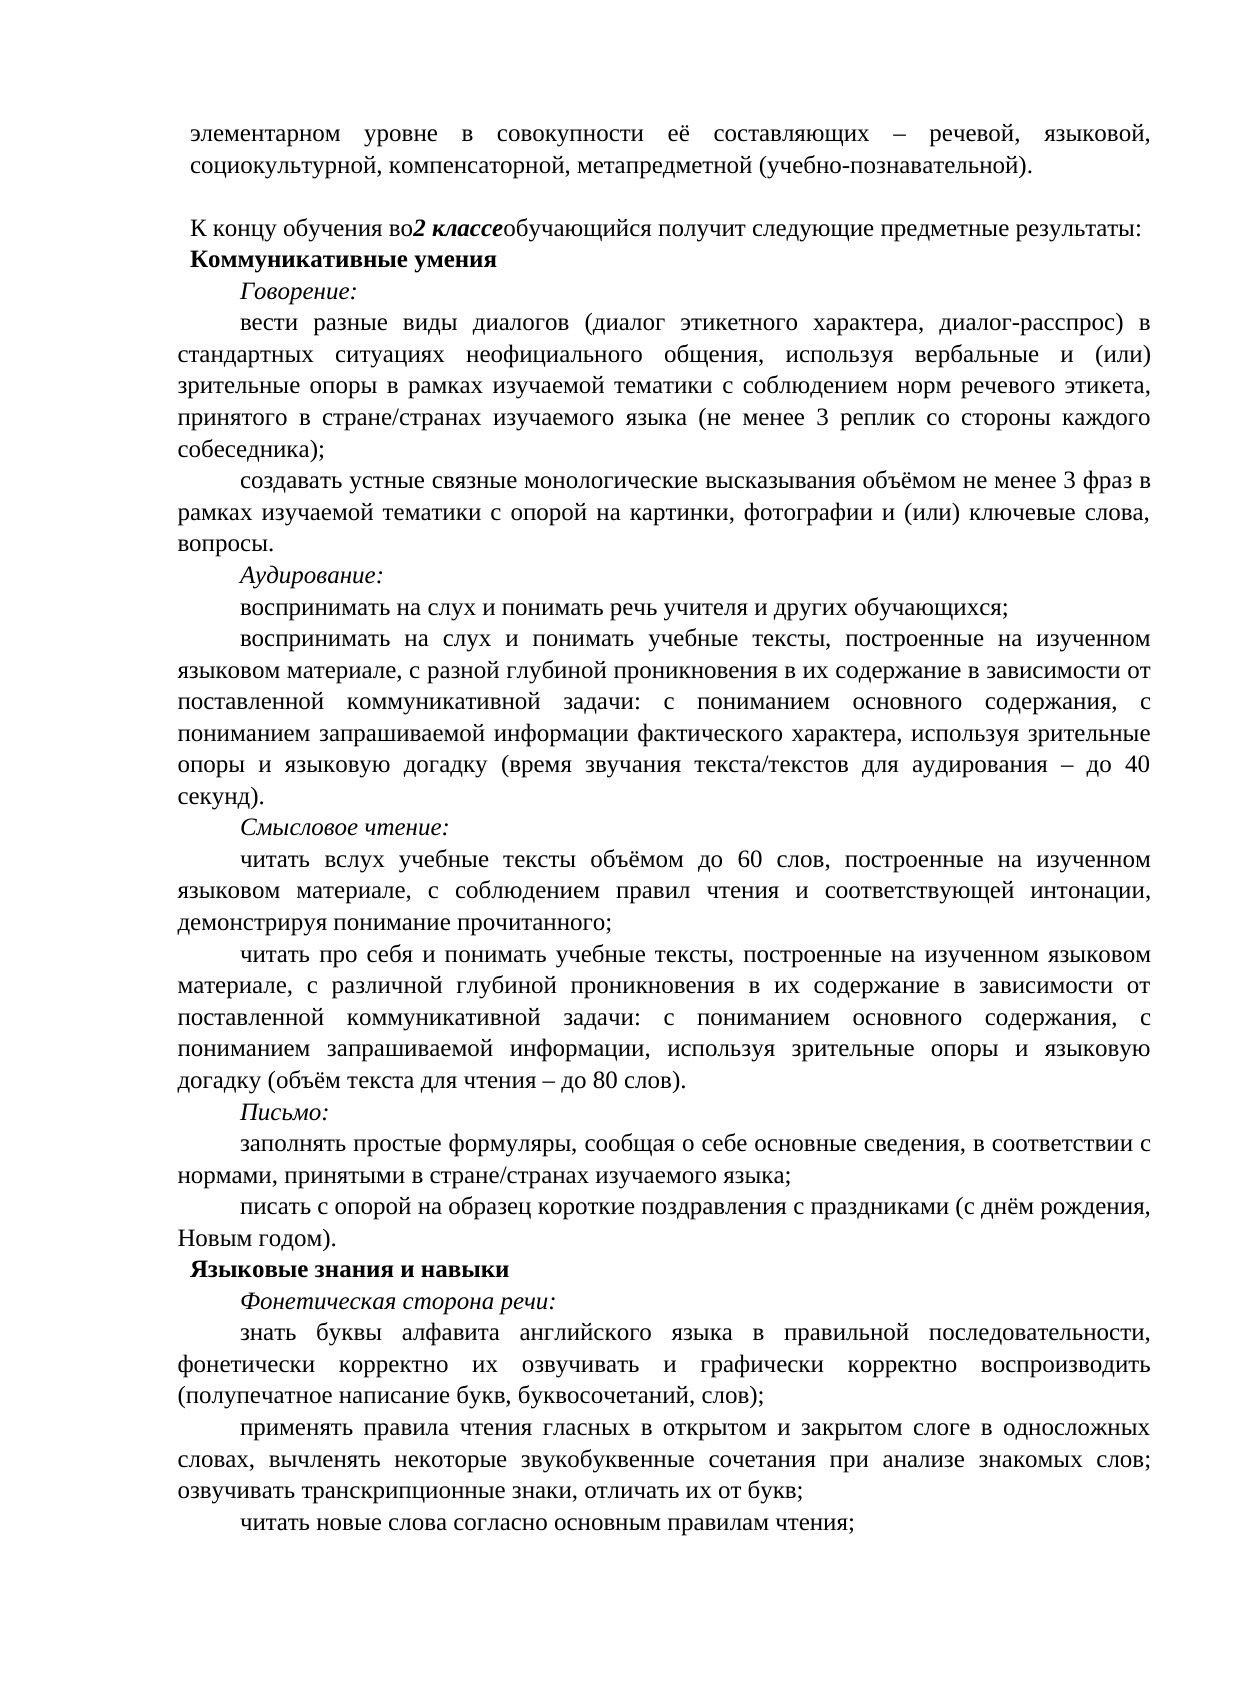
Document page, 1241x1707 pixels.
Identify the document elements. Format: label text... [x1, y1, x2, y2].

text Фонетическая сторона речи: [177, 1286, 1152, 1315]
text Коммуникативные умения [190, 244, 1152, 273]
text знать буквы алфавита английского языка в правильной последовательности, фонетически корректно их озвучивать и графически корректно воспроизводить (полупечатное написание букв, буквосочетаний, слов); [177, 1317, 1152, 1409]
text писать с опорой на образец короткие поздравления с праздниками (с днём рождения, Новым годом). [177, 1191, 1152, 1252]
text вести разные виды диалогов (диалог этикетного характера, диалог-расспрос) в стандартных ситуациях неофициального общения, используя вербальные и (или) зрительные опоры в рамках изучаемой тематики с соблюдением норм речевого этикета, принятого в стране/странах изучаемого языка (не менее 3 реплик со стороны каждого собеседника); [177, 307, 1152, 462]
text заполнять простые формуляры, сообщая о себе основные сведения, в соответствии с нормами, принятыми в стране/странах изучаемого языка; [177, 1128, 1152, 1188]
text Письмо: [177, 1097, 1152, 1125]
text Говорение: [177, 276, 1152, 305]
text К концу обучения во2 классеобучающийся получит следующие предметные результаты: [190, 213, 1152, 242]
text читать вслух учебные тексты объёмом до 60 слов, построенные на изученном языковом материале, с соблюдением правил чтения и соответствующей интонации, демонстрируя понимание прочитанного; [177, 844, 1152, 936]
text Языковые знания и навыки [190, 1254, 1152, 1283]
text применять правила чтения гласных в открытом и закрытом слоге в односложных словах, вычленять некоторые звукобуквенные сочетания при анализе знакомых слов; озвучивать транскрипционные знаки, отличать их от букв; [177, 1412, 1152, 1504]
text читать новые слова согласно основным правилам чтения; [177, 1507, 1152, 1536]
text Смысловое чтение: [177, 812, 1152, 841]
text воспринимать на слух и понимать учебные тексты, построенные на изученном языковом материале, с разной глубиной проникновения в их содержание в зависимости от поставленной коммуникативной задачи: с пониманием основного содержания, с пониманием запрашиваемой информации фактического характера, используя зрительные опоры и языковую догадку (время звучания текста/текстов для аудирования – до 40 секунд). [177, 623, 1152, 810]
text воспринимать на слух и понимать речь учителя и других обучающихся; [177, 592, 1152, 620]
text создавать устные связные монологические высказывания объёмом не менее 3 фраз в рамках изучаемой тематики с опорой на картинки, фотографии и (или) ключевые слова, вопросы. [177, 465, 1152, 557]
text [190, 118, 1152, 178]
text читать про себя и понимать учебные тексты, построенные на изученном языковом материале, с различной глубиной проникновения в их содержание в зависимости от поставленной коммуникативной задачи: с пониманием основного содержания, с пониманием запрашиваемой информации, используя зрительные опоры и языковую догадку (объём текста для чтения – до 80 слов). [177, 939, 1152, 1094]
text Аудирование: [177, 560, 1152, 589]
